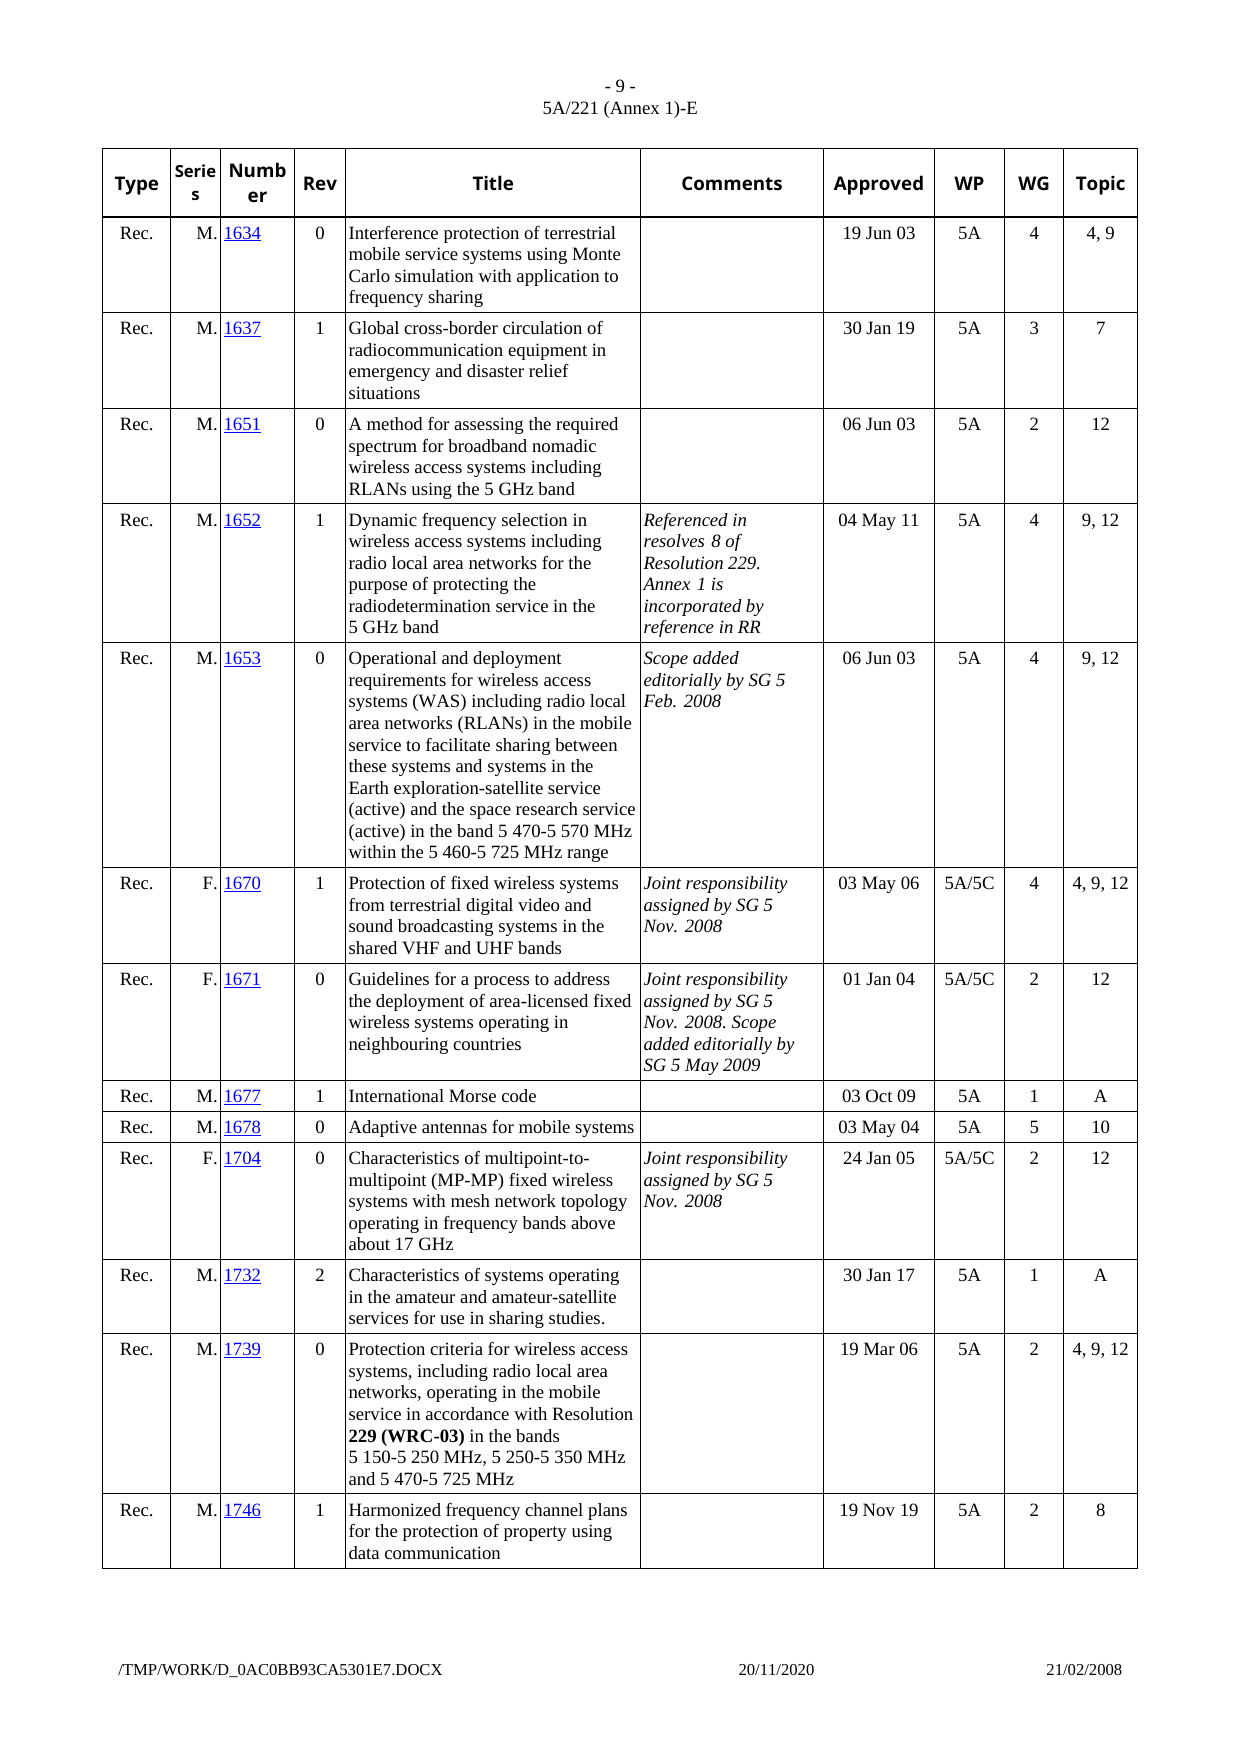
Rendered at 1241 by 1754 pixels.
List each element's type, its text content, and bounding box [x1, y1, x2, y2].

table_cell 5A [935, 1081, 1004, 1111]
table_cell 5A [935, 313, 1004, 408]
table_cell 1 [295, 1081, 345, 1111]
table_cell 2 [295, 1260, 345, 1333]
table_cell 1704 [221, 1143, 294, 1259]
table_header Approved [824, 149, 934, 216]
table_cell 4, 9, 12 [1064, 868, 1137, 963]
table_cell International Morse code [346, 1081, 640, 1111]
table_cell 5A/5C [935, 964, 1004, 1080]
table_cell Rec. [103, 1494, 170, 1567]
table_cell 1 [295, 504, 345, 642]
table_cell Guidelines for a process to address the deployment of area-licensed fixed wireless systems operating in neighbouring countries [346, 964, 640, 1080]
table_cell [641, 1494, 823, 1567]
table_cell 9, 12 [1064, 643, 1137, 867]
table_cell Rec. [103, 868, 170, 963]
table_cell Global cross-border circulation of radiocommunication equipment in emergency and disaster relief situations [346, 313, 640, 408]
table_cell M. [171, 504, 220, 642]
table_cell 12 [1064, 964, 1137, 1080]
table_cell 5A [935, 643, 1004, 867]
table_cell 03 May 04 [824, 1112, 934, 1142]
table_cell Rec. [103, 1260, 170, 1333]
table_cell 19 Mar 06 [824, 1334, 934, 1493]
table_header Type [103, 149, 170, 216]
table_cell Harmonized frequency channel plans for the protection of property using data communication [346, 1494, 640, 1567]
table_cell Interference protection of terrestrial mobile service systems using Monte Carlo simulation with application to frequency sharing [346, 218, 640, 312]
table_cell F. [171, 964, 220, 1080]
table_cell 10 [1064, 1112, 1137, 1142]
table_cell Rec. [103, 1143, 170, 1259]
table_cell 04 May 11 [824, 504, 934, 642]
table_cell 1 [295, 868, 345, 963]
table_cell [641, 1112, 823, 1142]
table_cell [641, 313, 823, 408]
table_cell Dynamic frequency selection in wireless access systems including radio local area networks for the purpose of protecting the radiodetermination service in the 5 GHz band [346, 504, 640, 642]
table_cell 5A [935, 409, 1004, 503]
table_cell Rec. [103, 643, 170, 867]
table_cell A [1064, 1260, 1137, 1333]
table_cell 1651 [221, 409, 294, 503]
table_cell 3 [1005, 313, 1063, 408]
table_cell 1678 [221, 1112, 294, 1142]
table_cell [641, 1081, 823, 1111]
table_cell 1 [295, 313, 345, 408]
table_cell 2 [1005, 409, 1063, 503]
table_cell A [1064, 1081, 1137, 1111]
table_cell 4 [1005, 504, 1063, 642]
table_cell Rec. [103, 964, 170, 1080]
table_cell 12 [1064, 1143, 1137, 1259]
table_cell 0 [295, 409, 345, 503]
table_cell 0 [295, 1143, 345, 1259]
table_cell 1 [1005, 1260, 1063, 1333]
table_cell 0 [295, 964, 345, 1080]
table_cell 1 [1005, 1081, 1063, 1111]
table_cell 1634 [221, 218, 294, 312]
table_cell 2 [1005, 964, 1063, 1080]
table_cell 03 Oct 09 [824, 1081, 934, 1111]
table_cell 2 [1005, 1494, 1063, 1567]
table_cell Joint responsibility assigned by SG 5 Nov. 2008 [641, 868, 823, 963]
table_cell Rec. [103, 1112, 170, 1142]
table_cell 06 Jun 03 [824, 643, 934, 867]
table_cell [641, 409, 823, 503]
table_cell 2 [1005, 1334, 1063, 1493]
table_cell 4 [1005, 868, 1063, 963]
table_cell Referenced in resolves 8 of Resolution 229. Annex 1 is incorporated by reference in RR [641, 504, 823, 642]
table_cell 03 May 06 [824, 868, 934, 963]
table_cell 2 [1005, 1143, 1063, 1259]
table_cell 5A [935, 1494, 1004, 1567]
table_cell 1739 [221, 1334, 294, 1493]
table_cell 0 [295, 1112, 345, 1142]
table_cell 0 [295, 218, 345, 312]
table_cell 01 Jan 04 [824, 964, 934, 1080]
table_cell M. [171, 218, 220, 312]
table_cell Rec. [103, 409, 170, 503]
table_header Topic [1064, 149, 1137, 216]
table_cell 1671 [221, 964, 294, 1080]
table_cell 06 Jun 03 [824, 409, 934, 503]
table_cell 1637 [221, 313, 294, 408]
table_cell M. [171, 1081, 220, 1111]
table_cell M. [171, 1112, 220, 1142]
table_cell Scope added editorially by SG 5 Feb. 2008 [641, 643, 823, 867]
table_cell M. [171, 1494, 220, 1567]
table_cell 0 [295, 643, 345, 867]
table_cell 1670 [221, 868, 294, 963]
table_header Rev [295, 149, 345, 216]
table_cell 5A/5C [935, 868, 1004, 963]
table_cell 1653 [221, 643, 294, 867]
table_cell 19 Jun 03 [824, 218, 934, 312]
table_cell 1677 [221, 1081, 294, 1111]
table_cell 30 Jan 19 [824, 313, 934, 408]
table_cell [641, 218, 823, 312]
table_cell 1652 [221, 504, 294, 642]
table_cell 12 [1064, 409, 1137, 503]
table_cell M. [171, 643, 220, 867]
table_cell 24 Jan 05 [824, 1143, 934, 1259]
table_header WP [935, 149, 1004, 216]
table_cell [641, 1260, 823, 1333]
table_cell 5A [935, 218, 1004, 312]
table_cell 0 [295, 1334, 345, 1493]
table_header Title [346, 149, 640, 216]
table_cell A method for assessing the required spectrum for broadband nomadic wireless access systems including RLANs using the 5 GHz band [346, 409, 640, 503]
table_cell 30 Jan 17 [824, 1260, 934, 1333]
table_cell 4, 9 [1064, 218, 1137, 312]
table_cell Protection of fixed wireless systems from terrestrial digital video and sound broadcasting systems in the shared VHF and UHF bands [346, 868, 640, 963]
table_cell Joint responsibility assigned by SG 5 Nov. 2008. Scope added editorially by SG 5 May 2009 [641, 964, 823, 1080]
table_cell 1746 [221, 1494, 294, 1567]
table_cell M. [171, 1260, 220, 1333]
table_cell 5 [1005, 1112, 1063, 1142]
table_cell 4 [1005, 218, 1063, 312]
table_cell 1 [295, 1494, 345, 1567]
table_cell 7 [1064, 313, 1137, 408]
table_cell Rec. [103, 1081, 170, 1111]
table_cell Adaptive antennas for mobile systems [346, 1112, 640, 1142]
table_header Series [171, 149, 220, 216]
table_cell 5A [935, 504, 1004, 642]
table_cell M. [171, 313, 220, 408]
table_cell 4, 9, 12 [1064, 1334, 1137, 1493]
table_cell M. [171, 409, 220, 503]
table_cell [641, 1334, 823, 1493]
table_cell 1732 [221, 1260, 294, 1333]
table_cell M. [171, 1334, 220, 1493]
table_cell Operational and deployment requirements for wireless access systems (WAS) including radio local area networks (RLANs) in the mobile service to facilitate sharing between these systems and systems in the Earth exploration-satellite service (active) and the space research service (active) in the band 5 470-5 570 MHz within the 5 460-5 725 MHz range [346, 643, 640, 867]
table_cell Characteristics of systems operating in the amateur and amateur-satellite services for use in sharing studies. [346, 1260, 640, 1333]
table_header WG [1005, 149, 1063, 216]
table_cell 9, 12 [1064, 504, 1137, 642]
table_header Number [221, 149, 294, 216]
table_cell 5A [935, 1112, 1004, 1142]
table_cell Rec. [103, 313, 170, 408]
table_header Comments [641, 149, 823, 216]
table_cell 4 [1005, 643, 1063, 867]
table_cell 19 Nov 19 [824, 1494, 934, 1567]
table_cell Protection criteria for wireless access systems, including radio local area networks, operating in the mobile service in accordance with Resolution 229 (WRC-03) in the bands 5 150-5 250 MHz, 5 250-5 350 MHz and 5 470-5 725 MHz [346, 1334, 640, 1493]
table_cell Joint responsibility assigned by SG 5 Nov. 2008 [641, 1143, 823, 1259]
table_cell Rec. [103, 504, 170, 642]
table_cell Characteristics of multipoint-to-multipoint (MP-MP) fixed wireless systems with mesh network topology operating in frequency bands above about 17 GHz [346, 1143, 640, 1259]
table_cell 5A [935, 1334, 1004, 1493]
table_cell F. [171, 1143, 220, 1259]
table_cell 8 [1064, 1494, 1137, 1567]
table_cell 5A/5C [935, 1143, 1004, 1259]
table_cell Rec. [103, 218, 170, 312]
table_cell F. [171, 868, 220, 963]
table_cell Rec. [103, 1334, 170, 1493]
table_cell 5A [935, 1260, 1004, 1333]
